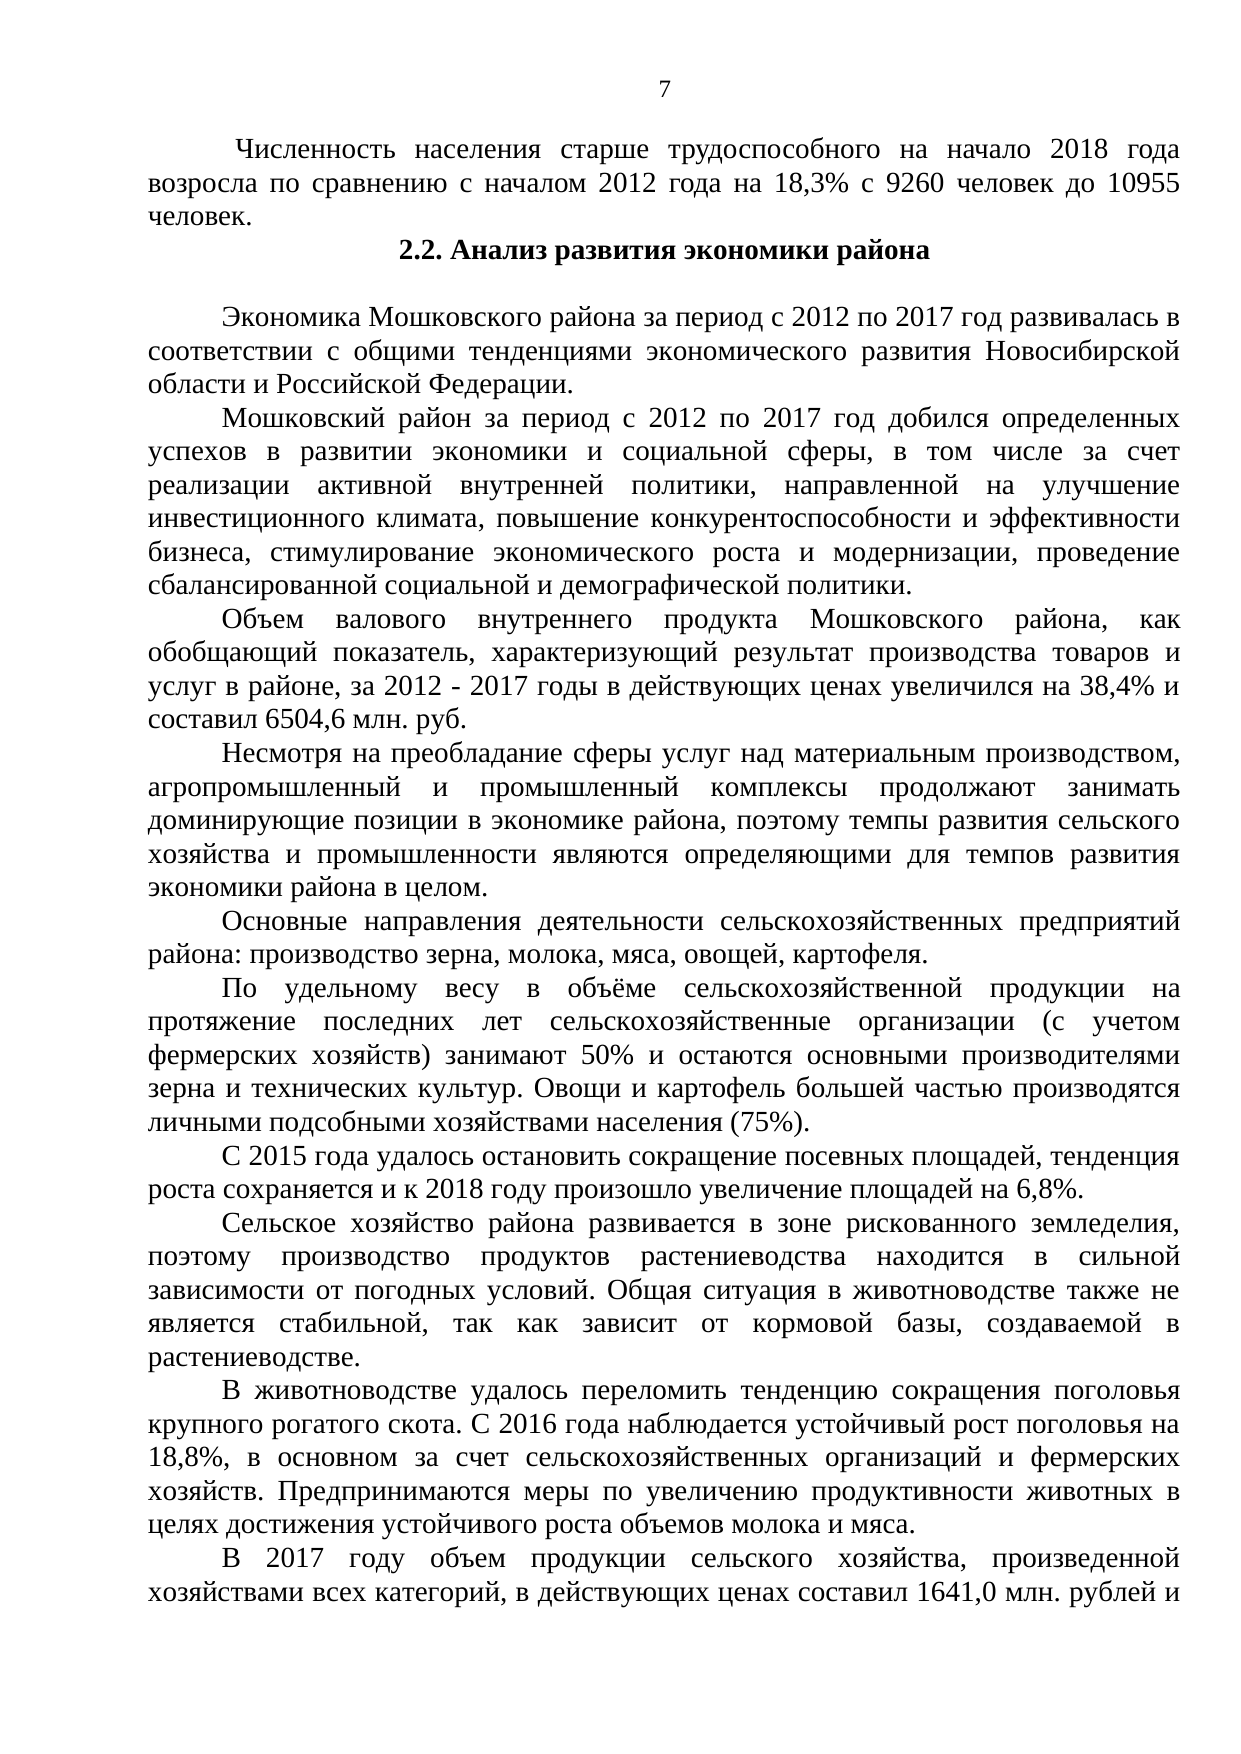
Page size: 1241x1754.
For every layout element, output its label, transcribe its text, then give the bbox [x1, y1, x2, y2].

text Экономика Мошковского района за период с 2012 по 2017 год развивалась в соответствии с общими тенденциями экономического развития Новосибирской области и Российской Федерации. [148, 299, 1181, 400]
text С 2015 года удалось остановить сокращение посевных площадей, тенденция роста сохраняется и к 2018 году произошло увеличение площадей на 6,8%. [148, 1138, 1181, 1205]
text Сельское хозяйство района развивается в зоне рискованного земледелия, поэтому производство продуктов растениеводства находится в сильной зависимости от погодных условий. Общая ситуация в животноводстве также не является стабильной, так как зависит от кормовой базы, создаваемой в растениеводстве. [148, 1205, 1181, 1372]
text Мошковский район за период с 2012 по 2017 год добился определенных успехов в развитии экономики и социальной сферы, в том числе за счет реализации активной внутренней политики, направленной на улучшение инвестиционного климата, повышение конкурентоспособности и эффективности бизнеса, стимулирование экономического роста и модернизации, проведение сбалансированной социальной и демографической политики. [148, 400, 1181, 601]
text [148, 1540, 1181, 1607]
text Основные направления деятельности сельскохозяйственных предприятий района: производство зерна, молока, мяса, овощей, картофеля. [148, 903, 1181, 970]
text Объем валового внутреннего продукта Мошковского района, как обобщающий показатель, характеризующий результат производства товаров и услуг в районе, за 2012 - 2017 годы в действующих ценах увеличился на 38,4% и составил 6504,6 млн. руб. [148, 601, 1181, 735]
text По удельному весу в объёме сельскохозяйственной продукции на протяжение последних лет сельскохозяйственные организации (с учетом фермерских хозяйств) занимают 50% и остаются основными производителями зерна и технических культур. Овощи и картофель большей частью производятся личными подсобными хозяйствами населения (75%). [148, 970, 1181, 1138]
text В животноводстве удалось переломить тенденцию сокращения поголовья крупного рогатого скота. С 2016 года наблюдается устойчивый рост поголовья на 18,8%, в основном за счет сельскохозяйственных организаций и фермерских хозяйств. Предпринимаются меры по увеличению продуктивности животных в целях достижения устойчивого роста объемов молока и мяса. [148, 1372, 1181, 1540]
text Несмотря на преобладание сферы услуг над материальным производством, агропромышленный и промышленный комплексы продолжают занимать доминирующие позиции в экономике района, поэтому темпы развития сельского хозяйства и промышленности являются определяющими для темпов развития экономики района в целом. [148, 735, 1181, 903]
text Численность населения старше трудоспособного на начало 2018 года возросла по сравнению с началом 2012 года на 18,3% с 9260 человек до 10955 человек. [148, 131, 1181, 232]
subtitle 2.2. Анализ развития экономики района [148, 232, 1181, 266]
